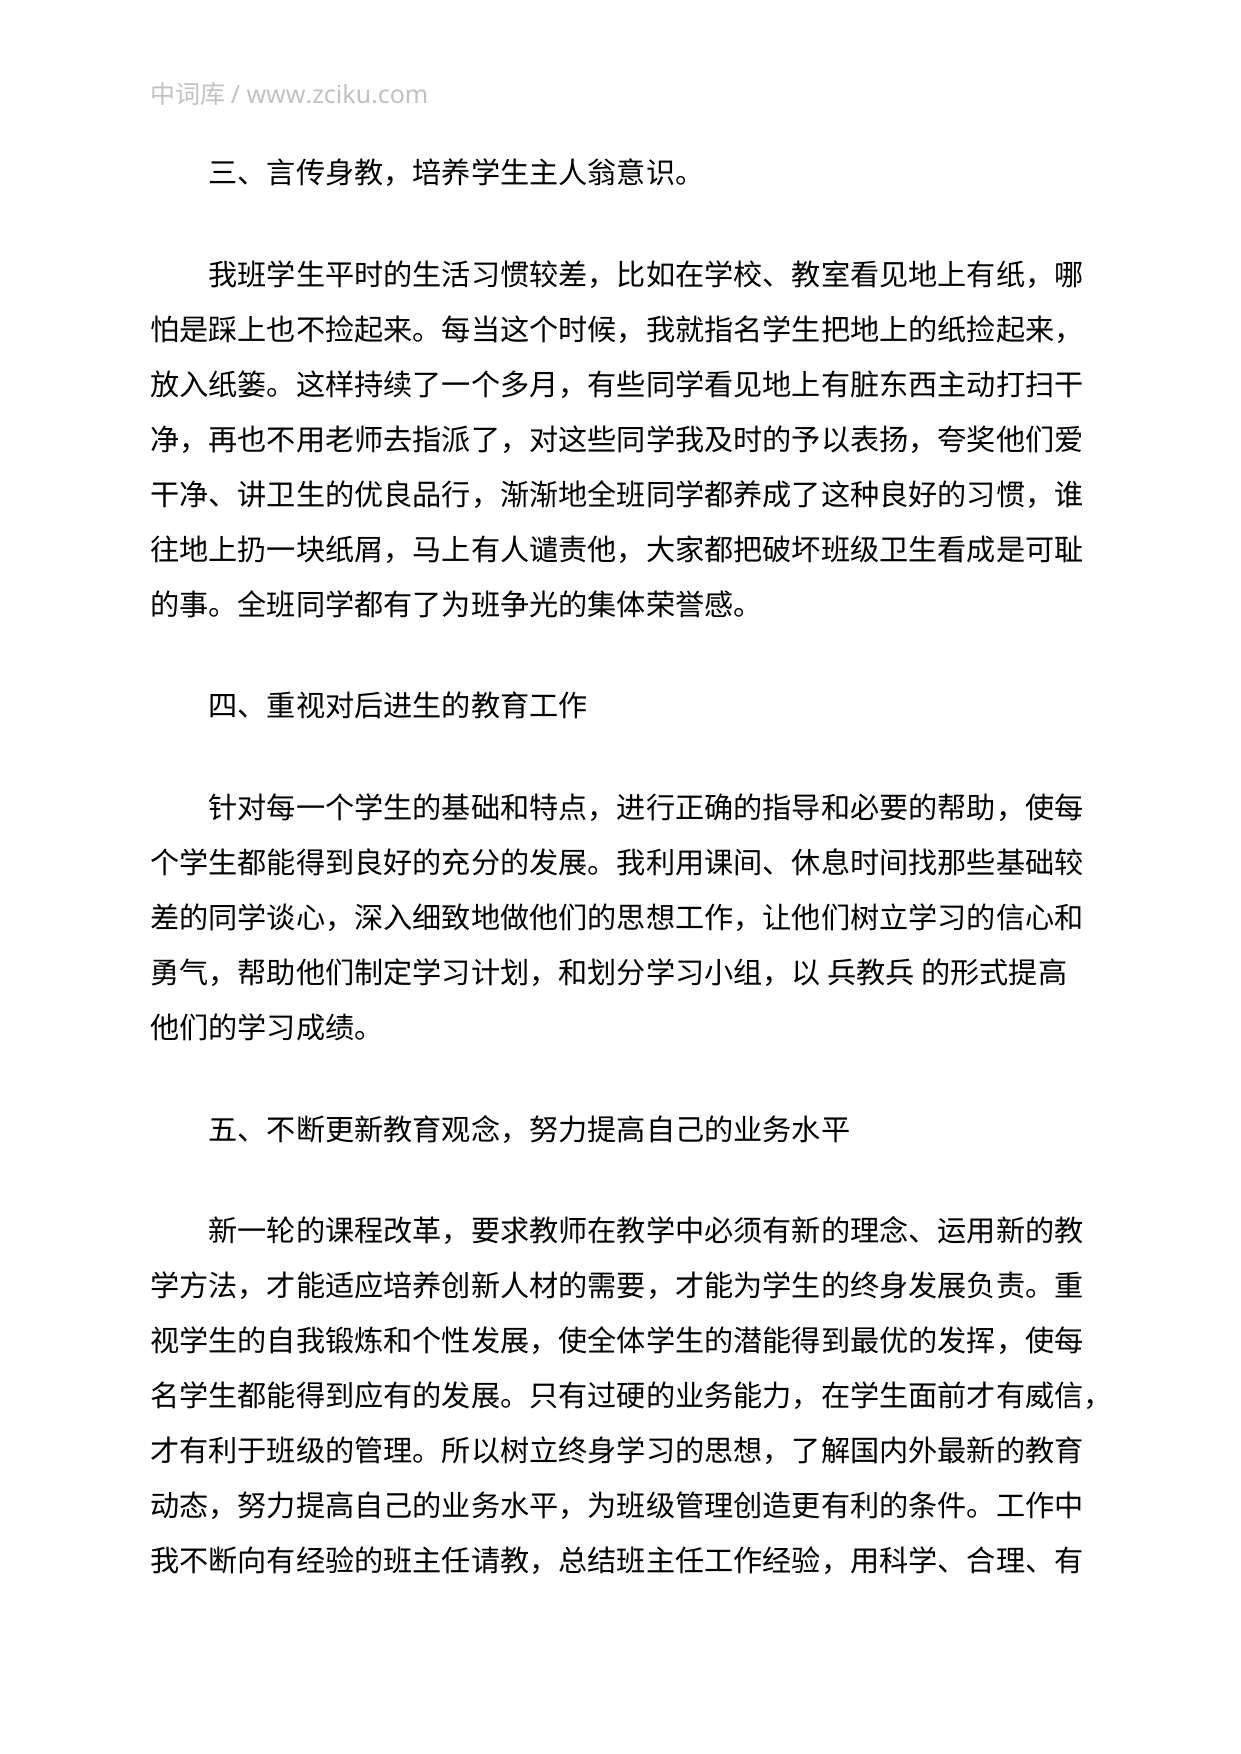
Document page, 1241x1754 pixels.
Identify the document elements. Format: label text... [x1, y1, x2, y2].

text 四、重视对后进生的教育工作 [150, 683, 1090, 725]
text 我班学生平时的生活习惯较差，比如在学校、教室看见地上有纸，哪怕是踩上也不捡起来。每当这个时候，我就指名学生把地上的纸捡起来，放入纸篓。这样持续了一个多月，有些同学看见地上有脏东西主动打扫干净，再也不用老师去指派了，对这些同学我及时的予以表扬，夸奖他们爱干净、讲卫生的优良品行，渐渐地全班同学都养成了这种良好的习惯，谁往地上扔一块纸屑，马上有人谴责他，大家都把破坏班级卫生看成是可耻的事。全班同学都有了为班争光的集体荣誉感。 [150, 252, 1090, 623]
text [150, 1208, 1090, 1579]
text 五、不断更新教育观念，努力提高自己的业务水平 [150, 1106, 1090, 1148]
text 针对每一个学生的基础和特点，进行正确的指导和必要的帮助，使每个学生都能得到良好的充分的发展。我利用课间、休息时间找那些基础较差的同学谈心，深入细致地做他们的思想工作，让他们树立学习的信心和勇气，帮助他们制定学习计划，和划分学习小组，以 兵教兵 的形式提高他们的学习成绩。 [150, 785, 1090, 1047]
text 三、言传身教，培养学生主人翁意识。 [150, 150, 1090, 192]
